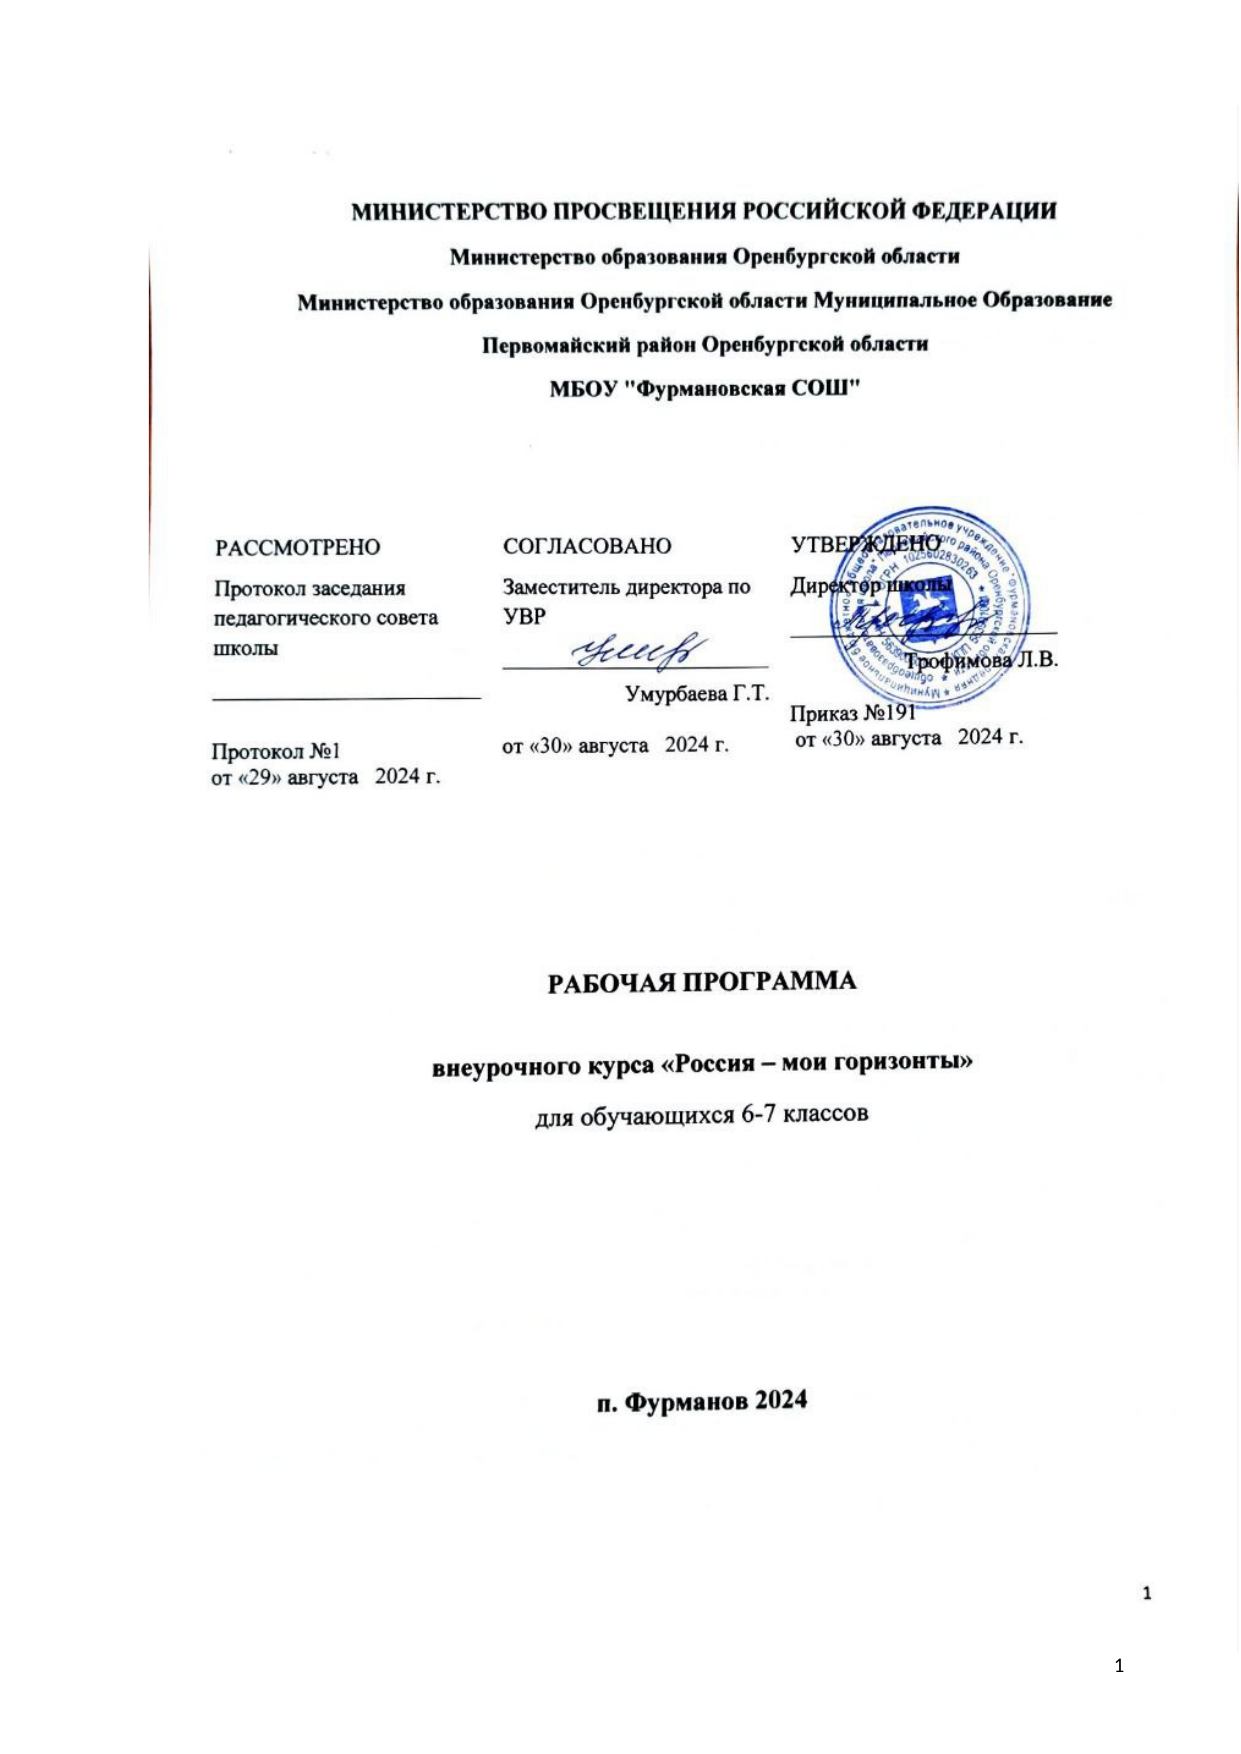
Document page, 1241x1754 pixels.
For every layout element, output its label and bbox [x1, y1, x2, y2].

picture [148, 105, 1239, 1652]
